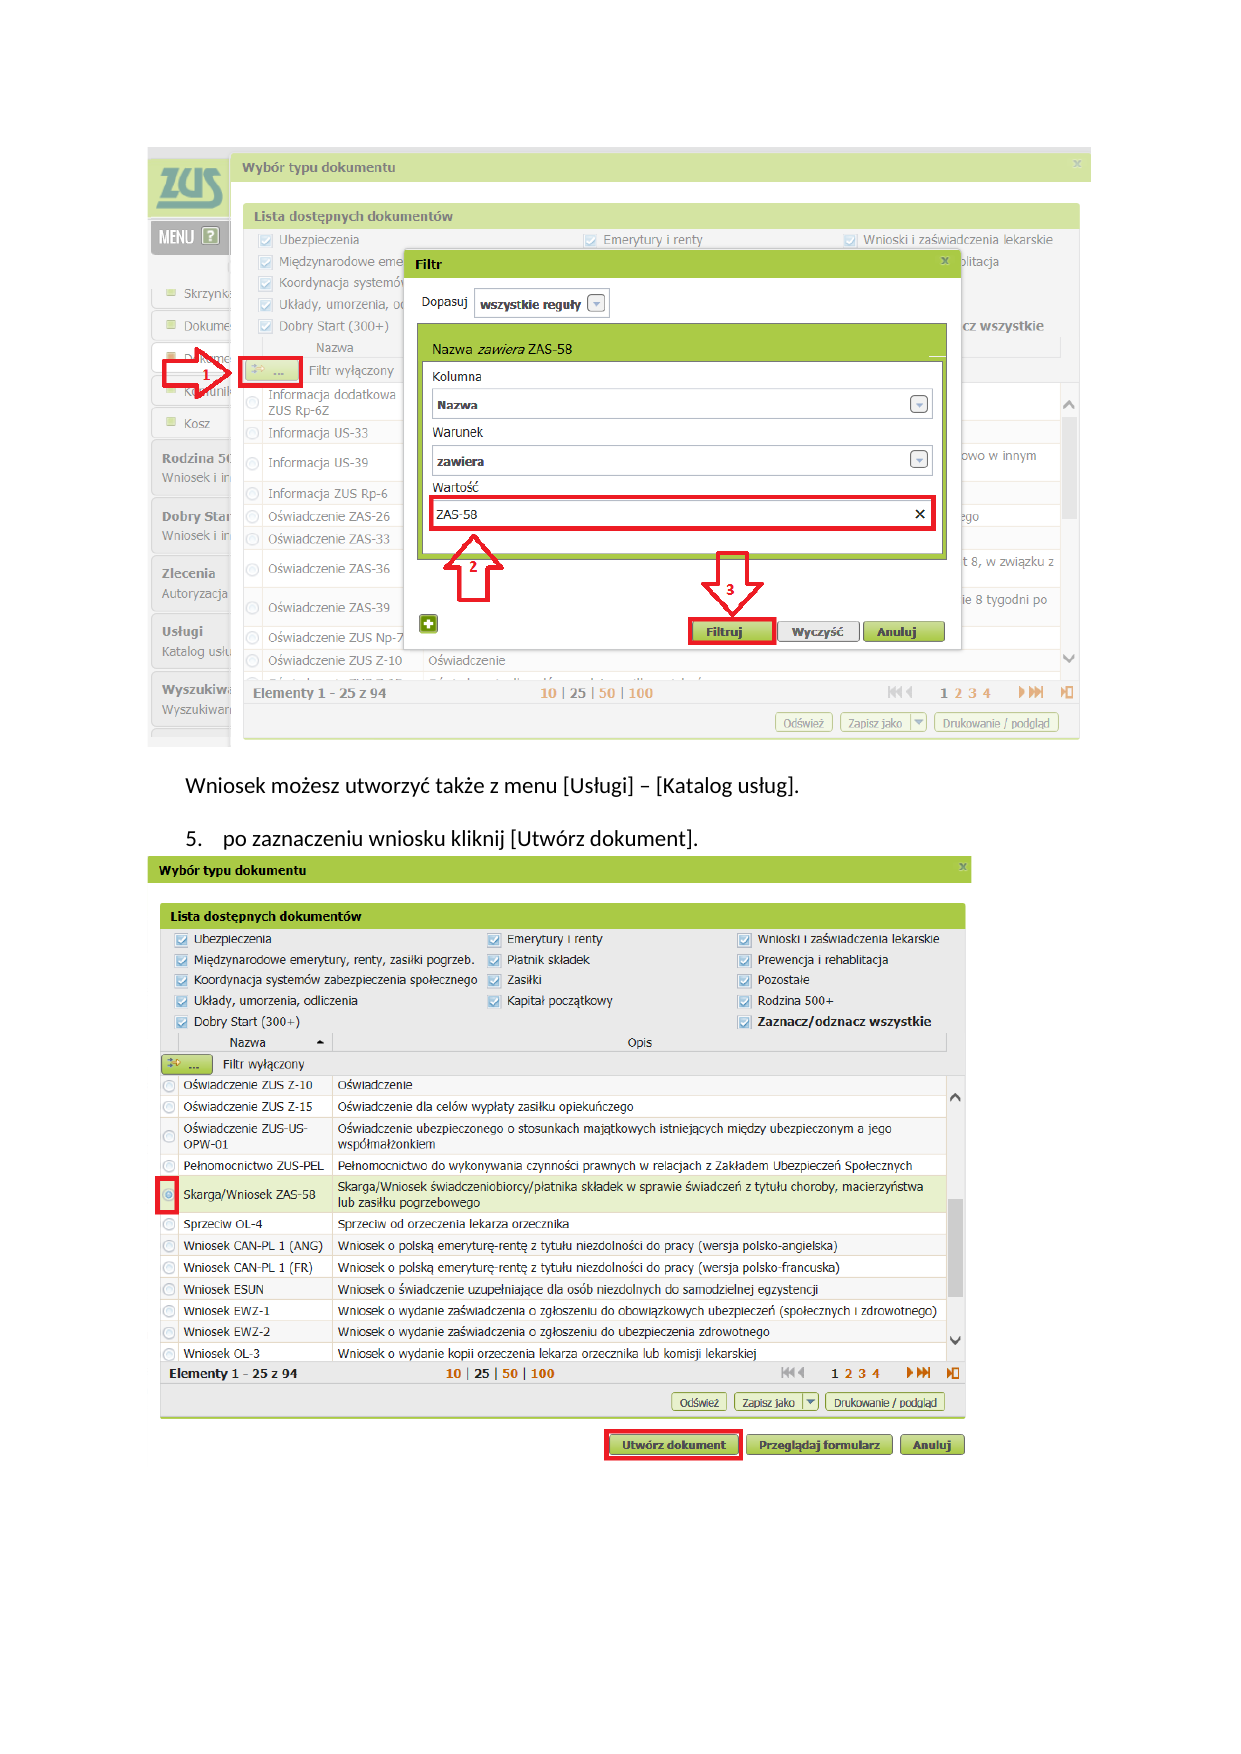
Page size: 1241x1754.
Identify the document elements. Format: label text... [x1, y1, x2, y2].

list po zaznaczeniu wniosku kliknij [Utwórz dokument]. [185, 824, 1093, 852]
text Wniosek możesz utworzyć także z menu [Usługi] – [Katalog usług]. [185, 771, 1093, 799]
picture [147, 856, 972, 1467]
picture [147, 147, 1091, 747]
